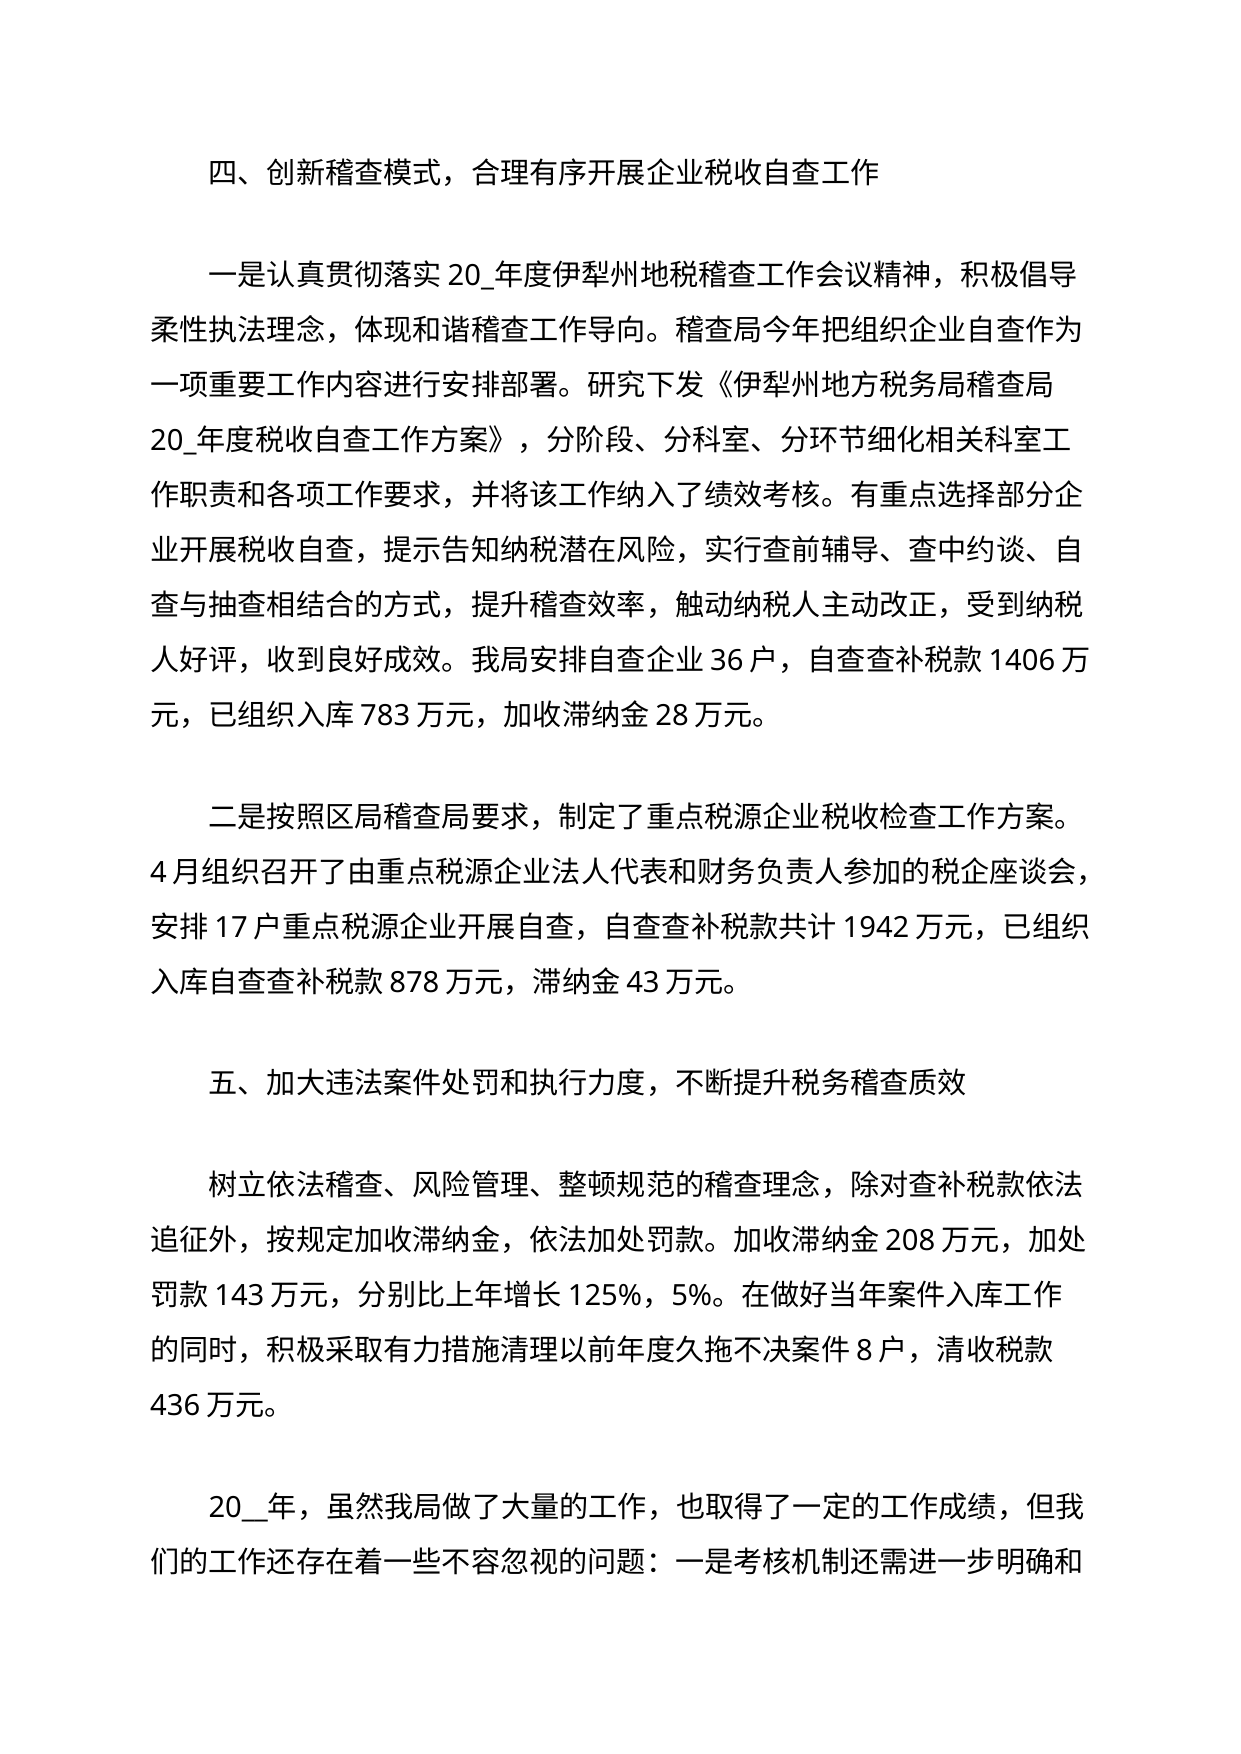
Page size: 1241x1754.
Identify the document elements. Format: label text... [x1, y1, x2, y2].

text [150, 1484, 1090, 1581]
text 树立依法稽查、风险管理、整顿规范的稽查理念，除对查补税款依法追征外，按规定加收滞纳金，依法加处罚款。加收滞纳金208万元，加处罚款143万元，分别比上年增长125%，5%。在做好当年案件入库工作的同时，积极采取有力措施清理以前年度久拖不决案件8户，清收税款436万元。 [150, 1162, 1090, 1424]
text 二是按照区局稽查局要求，制定了重点税源企业税收检查工作方案。4月组织召开了由重点税源企业法人代表和财务负责人参加的税企座谈会，安排17户重点税源企业开展自查，自查查补税款共计1942万元，已组织入库自查查补税款878万元，滞纳金43万元。 [150, 793, 1090, 1001]
text 五、加大违法案件处罚和执行力度，不断提升税务稽查质效 [150, 1060, 1090, 1102]
text 一是认真贯彻落实20_年度伊犁州地税稽查工作会议精神，积极倡导柔性执法理念，体现和谐稽查工作导向。稽查局今年把组织企业自查作为一项重要工作内容进行安排部署。研究下发《伊犁州地方税务局稽查局20_年度税收自查工作方案》，分阶段、分科室、分环节细化相关科室工作职责和各项工作要求，并将该工作纳入了绩效考核。有重点选择部分企业开展税收自查，提示告知纳税潜在风险，实行查前辅导、查中约谈、自查与抽查相结合的方式，提升稽查效率，触动纳税人主动改正，受到纳税人好评，收到良好成效。我局安排自查企业36户，自查查补税款1406万元，已组织入库783万元，加收滞纳金28万元。 [150, 252, 1090, 734]
text 四、创新稽查模式，合理有序开展企业税收自查工作 [150, 150, 1090, 192]
